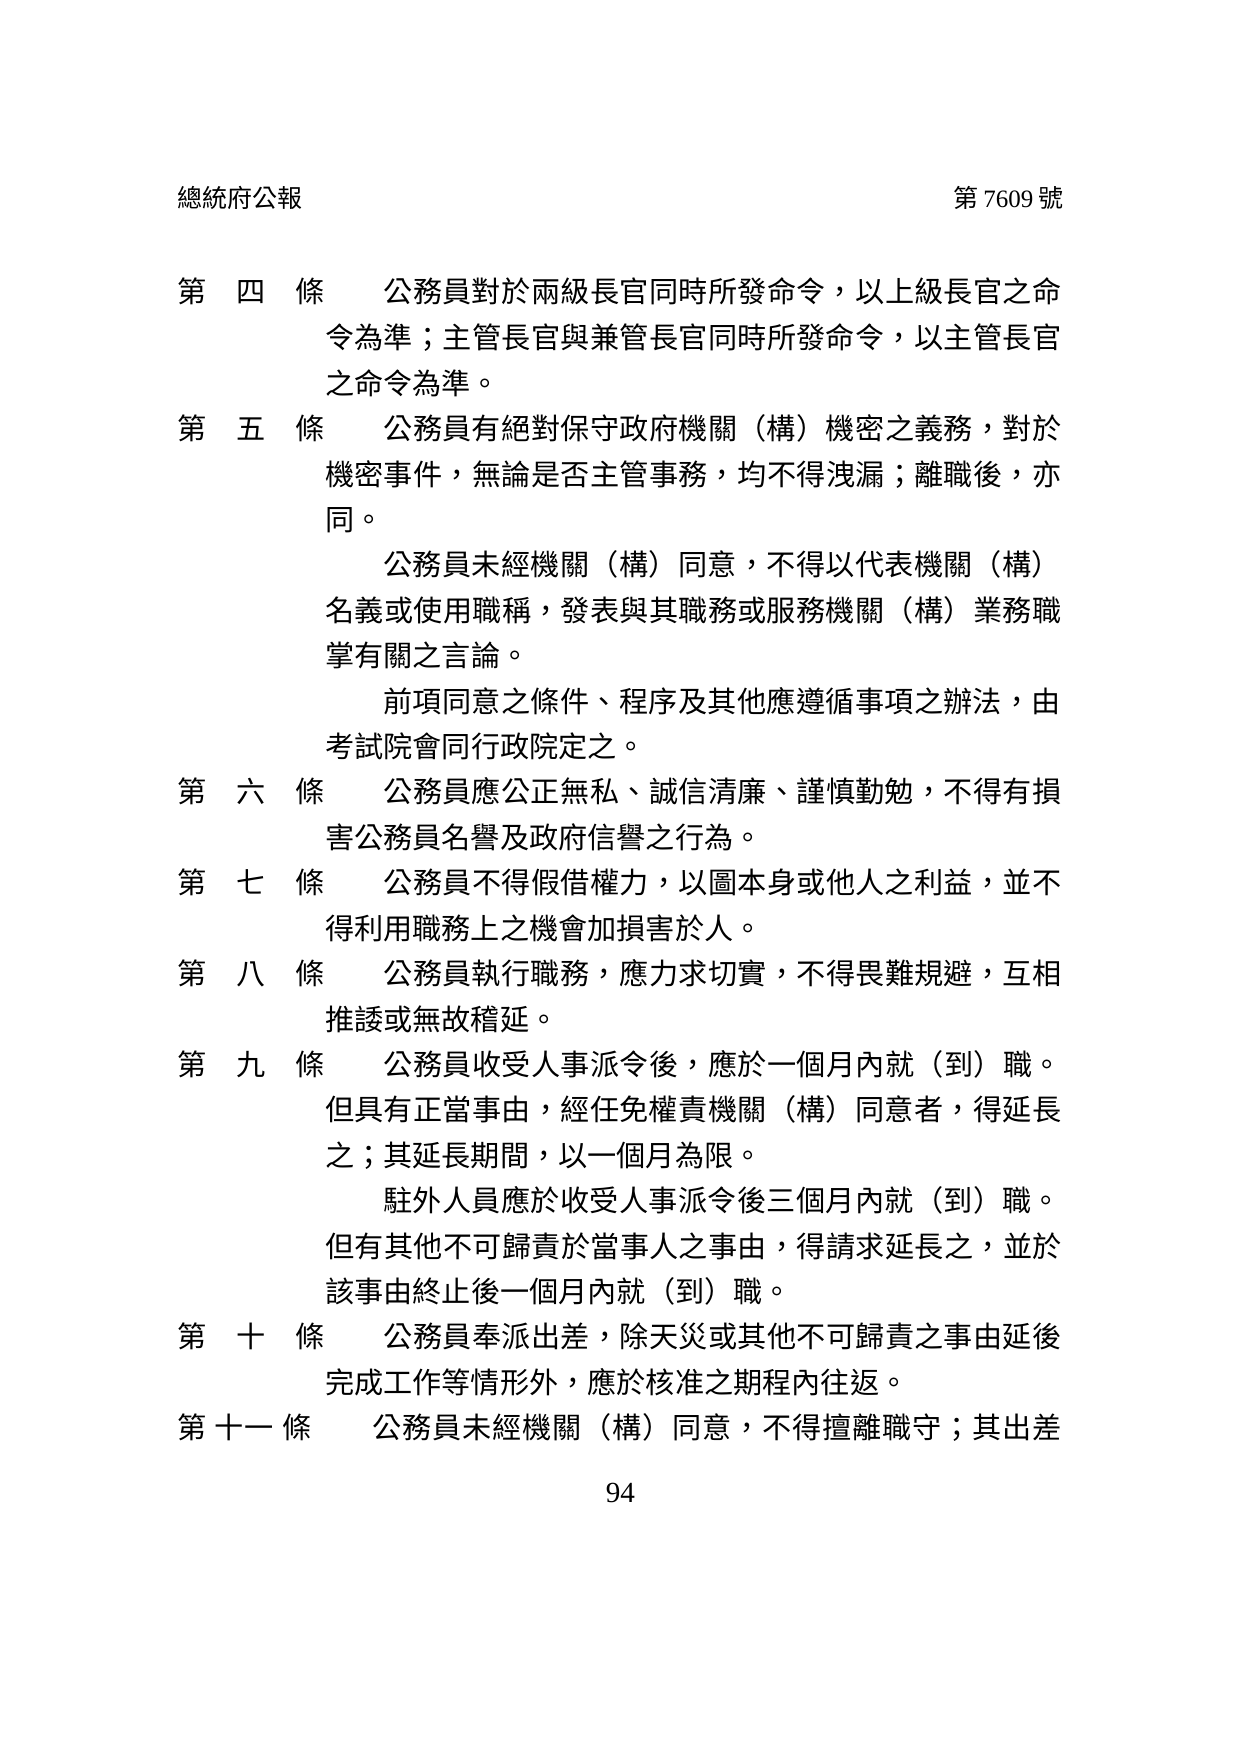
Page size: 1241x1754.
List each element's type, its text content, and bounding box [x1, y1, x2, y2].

text 駐外人員應於收受人事派令後三個月內就（到）職。但有其他不可歸責於當事人之事由，得請求延長之，並於該事由終止後一個月內就（到）職。 [325, 1175, 1063, 1312]
text 第 八 條 公務員執行職務，應力求切實，不得畏難規避，互相推諉或無故稽延。 [177, 948, 1063, 1039]
text 第 十 條 公務員奉派出差，除天災或其他不可歸責之事由延後完成工作等情形外，應於核准之期程內往返。 [177, 1312, 1063, 1402]
text 前項同意之條件、程序及其他應遵循事項之辦法，由考試院會同行政院定之。 [325, 676, 1063, 767]
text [177, 1402, 1063, 1448]
text 第 九 條 公務員收受人事派令後，應於一個月內就（到）職。但具有正當事由，經任免權責機關（構）同意者，得延長之；其延長期間，以一個月為限。 [177, 1039, 1063, 1175]
text 第 七 條 公務員不得假借權力，以圖本身或他人之利益，並不得利用職務上之機會加損害於人。 [177, 857, 1063, 948]
text 第 六 條 公務員應公正無私、誠信清廉、謹慎勤勉，不得有損害公務員名譽及政府信譽之行為。 [177, 767, 1063, 857]
text 第 五 條 公務員有絕對保守政府機關（構）機密之義務，對於機密事件，無論是否主管事務，均不得洩漏；離職後，亦同。 [177, 403, 1063, 539]
text 第 四 條 公務員對於兩級長官同時所發命令，以上級長官之命令為準；主管長官與兼管長官同時所發命令，以主管長官之命令為準。 [177, 266, 1063, 403]
text 公務員未經機關（構）同意，不得以代表機關（構）名義或使用職稱，發表與其職務或服務機關（構）業務職掌有關之言論。 [325, 539, 1063, 676]
